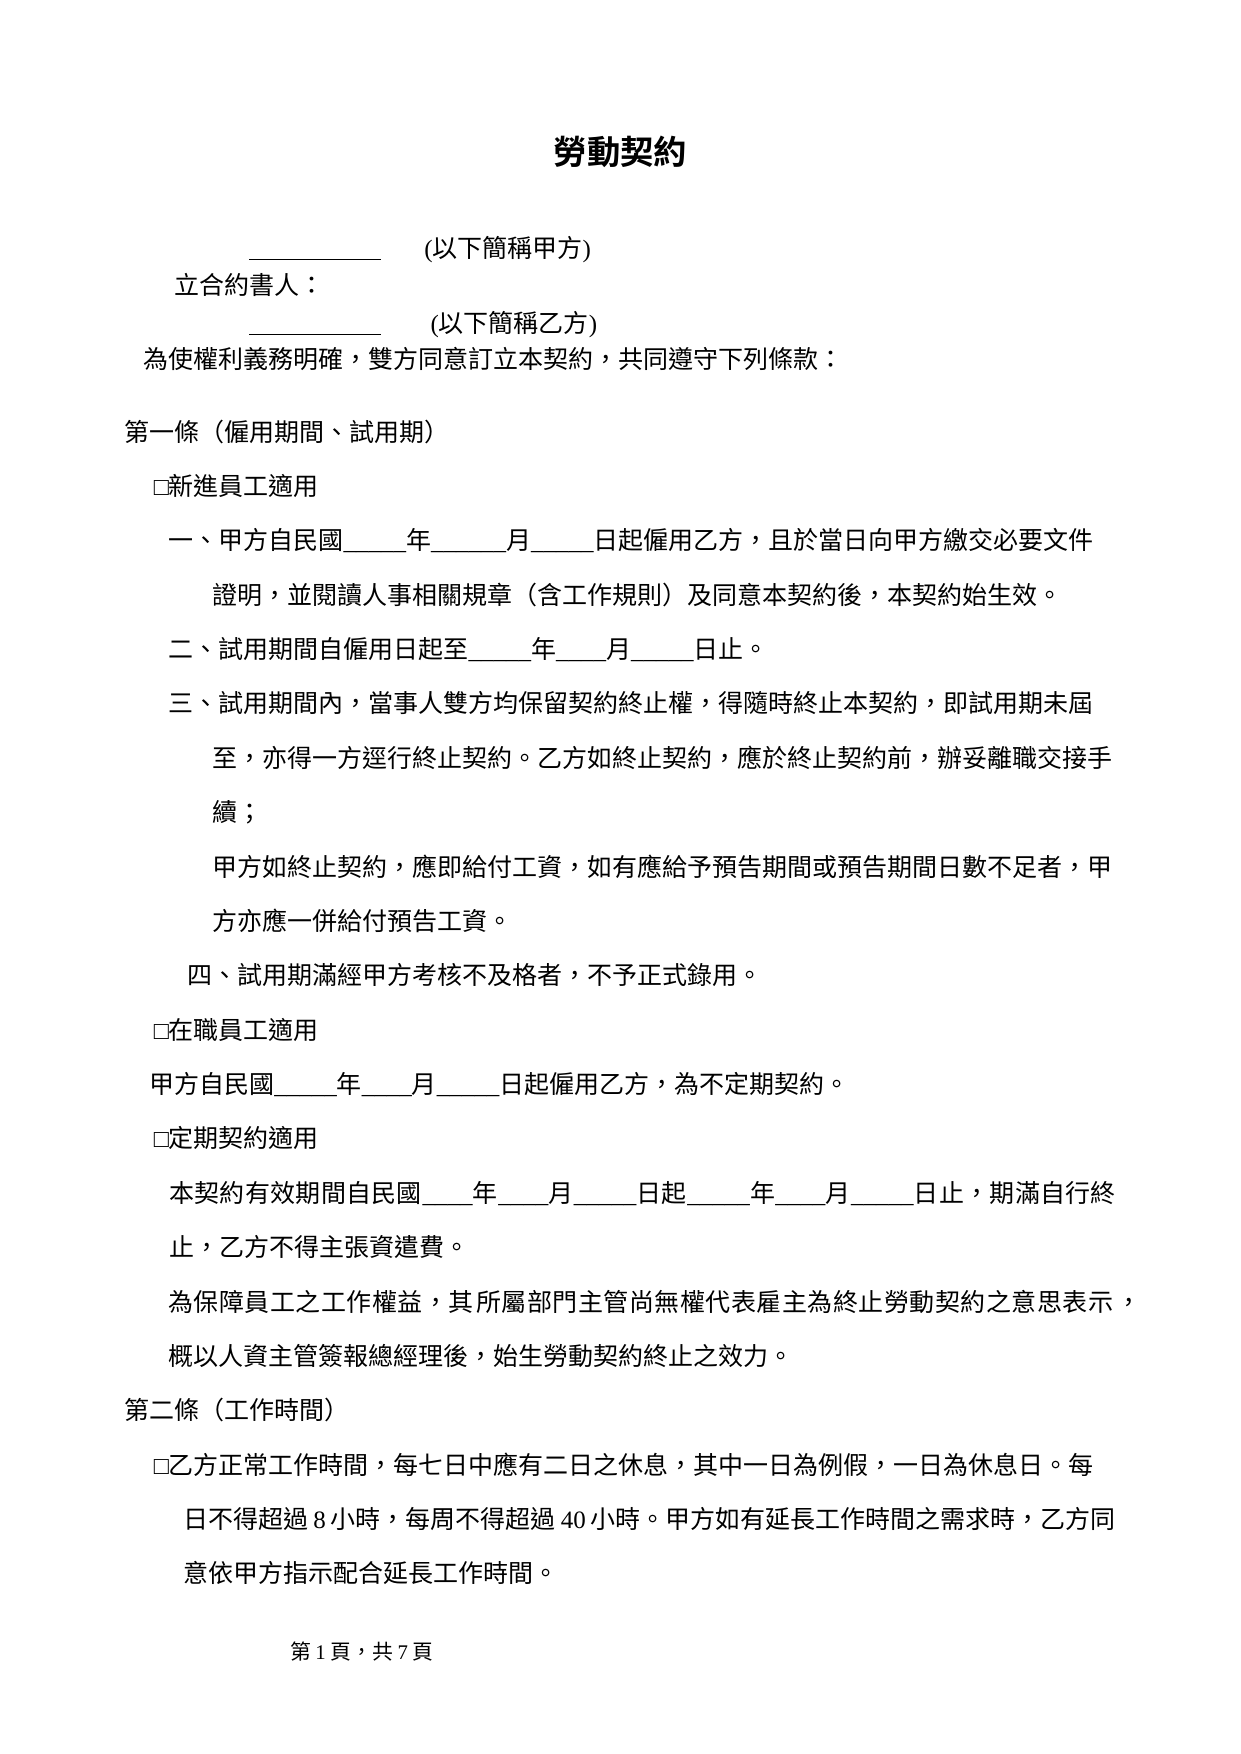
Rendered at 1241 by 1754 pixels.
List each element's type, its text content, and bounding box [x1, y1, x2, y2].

text 一、甲方自民國_____年______月_____日起僱用乙方，且於當日向甲方繳交必要文件證明，並閱讀人事相關規章（含工作規則）及同意本契約後，本契約始生效。 [168, 521, 1116, 611]
text 第二條（工作時間） [124, 1391, 1116, 1427]
text □乙方正常工作時間，每七日中應有二日之休息，其中一日為例假，一日為休息日。每日不得超過8小時，每周不得超過40小時。甲方如有延長工作時間之需求時，乙方同意依甲方指示配合延長工作時間。 [153, 1445, 1116, 1590]
text 甲方如終止契約，應即給付工資，如有應給予預告期間或預告期間日數不足者，甲方亦應一併給付預告工資。 [213, 847, 1116, 938]
text 為保障員工之工作權益，其所屬部門主管尚無權代表雇主為終止勞動契約之意思表示，概以人資主管簽報總經理後，始生勞動契約終止之效力。 [168, 1282, 1116, 1373]
text □定期契約適用 [153, 1119, 1116, 1155]
text 第一條（僱用期間、試用期） [124, 412, 1116, 448]
text □在職員工適用 [153, 1010, 1116, 1046]
text 勞動契約 [124, 126, 1116, 174]
text □新進員工適用 [153, 466, 1116, 503]
text 為使權利義務明確，雙方同意訂立本契約，共同遵守下列條款： [124, 339, 1116, 376]
text 四、試用期滿經甲方考核不及格者，不予正式錄用。 [168, 956, 1116, 992]
text 三、試用期間內，當事人雙方均保留契約終止權，得隨時終止本契約，即試用期未屆至，亦得一方逕行終止契約。乙方如終止契約，應於終止契約前，辦妥離職交接手續； [168, 684, 1116, 829]
text 甲方自民國_____年____月_____日起僱用乙方，為不定期契約。 [124, 1064, 1116, 1101]
text 立合約書人： [124, 264, 1116, 302]
text 本契約有效期間自民國____年____月_____日起_____年____月_____日止，期滿自行終止，乙方不得主張資遣費。 [169, 1173, 1116, 1264]
text (以下簡稱乙方) [124, 302, 1116, 339]
text 二、試用期間自僱用日起至_____年____月_____日止。 [168, 629, 1116, 666]
text (以下簡稱甲方) [124, 227, 1116, 264]
